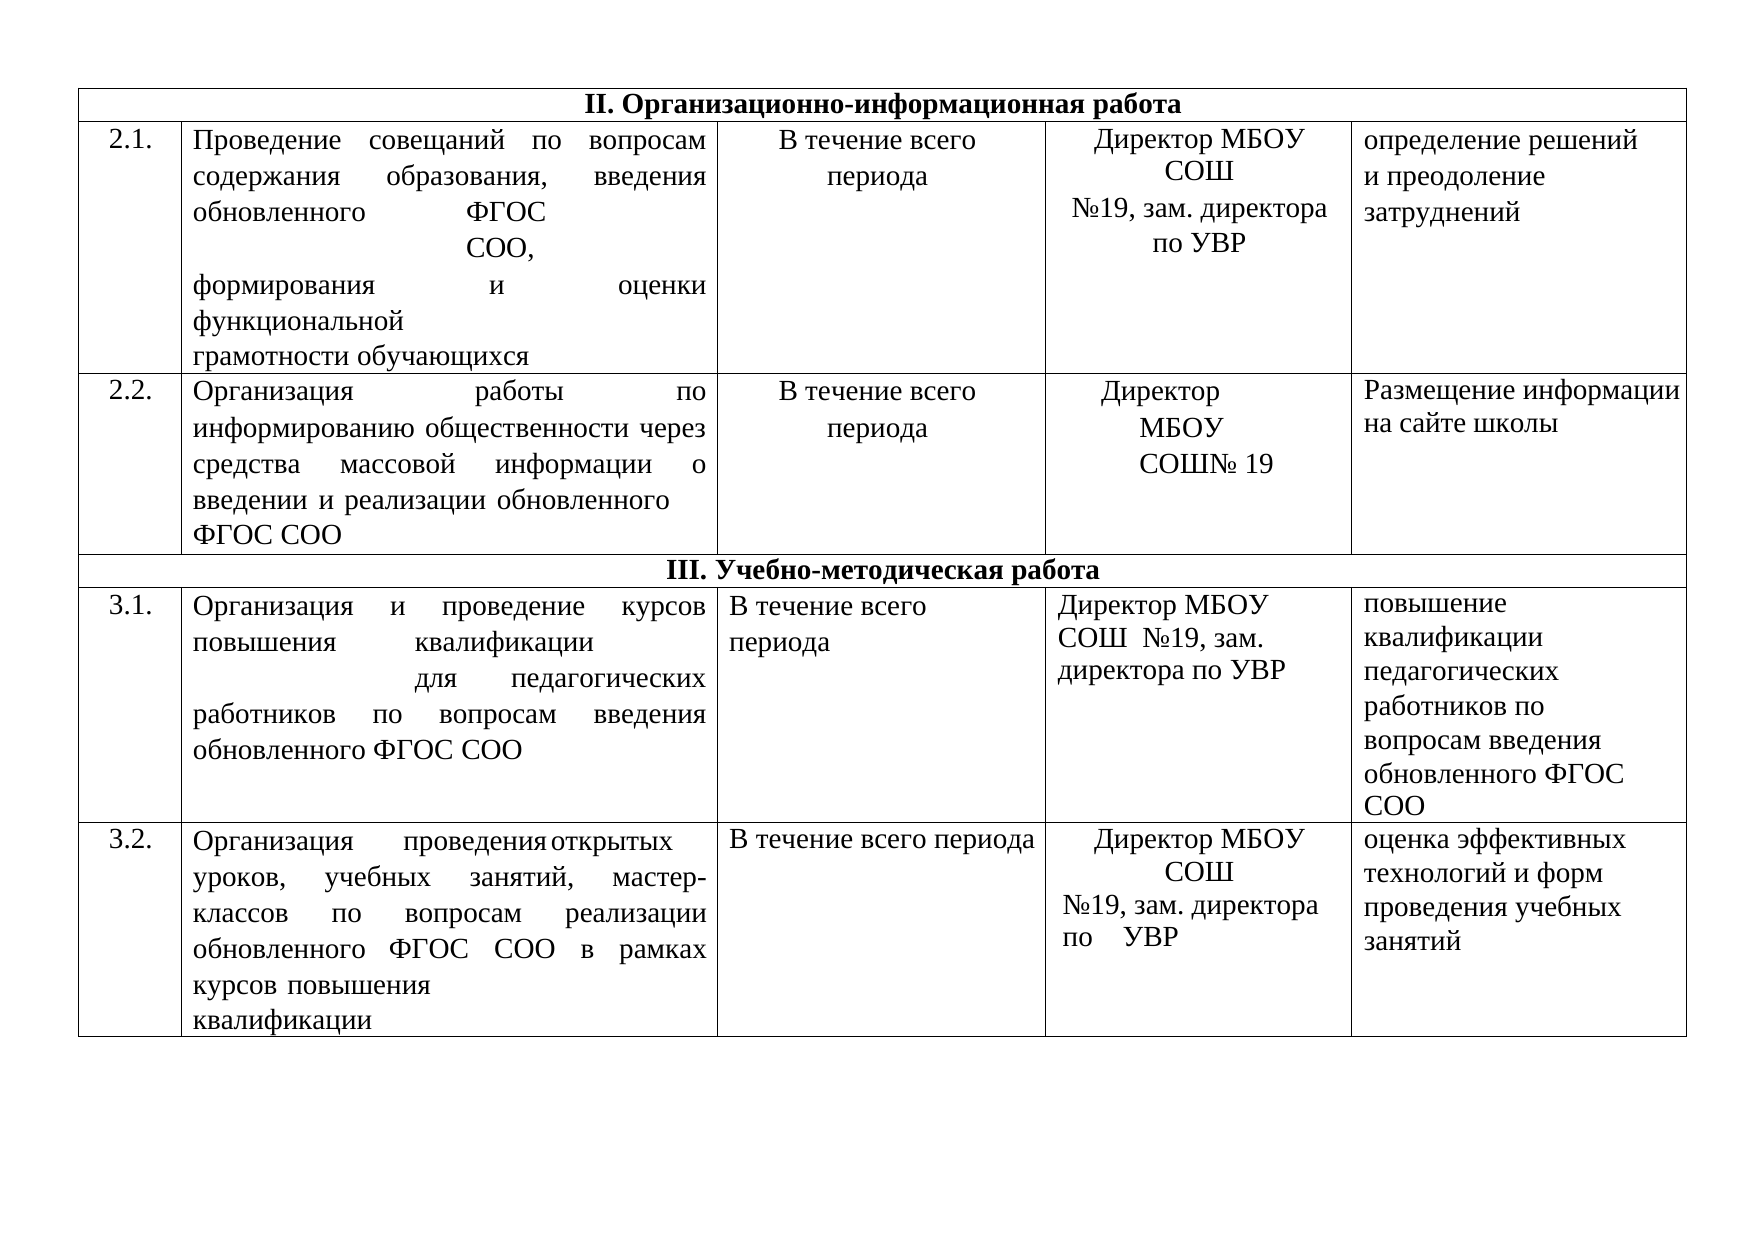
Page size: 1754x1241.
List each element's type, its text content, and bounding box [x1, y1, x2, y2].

table_cell В течение всего периода [718, 588, 1045, 822]
table_cell Организация работы по информированию общественности через средства массовой информации о введении и реализации обновленного ФГОС СОО [182, 374, 717, 553]
table_cell Директор МБОУ СОШ №19, зам. директора по УВР [1046, 122, 1351, 372]
table_cell 2.2. [79, 374, 181, 553]
table_cell Проведение совещаний по вопросам содержания образования, введения обновленного ФГОС СОО, формирования и оценки функциональной грамотности обучающихся [182, 122, 717, 372]
table_cell определение решений и преодоление затруднений [1352, 122, 1686, 372]
table_cell Организация проведения открытых уроков, учебных занятий, мастер-классов по вопросам реализации обновленного ФГОС СОО в рамках курсов повышения квалификации [182, 823, 717, 1036]
table_cell повышение квалификации педагогических работников по вопросам введения обновленного ФГОС СОО [1352, 588, 1686, 822]
table_cell 3.1. [79, 588, 181, 822]
table_cell Директор МБОУ СОШ №19, зам. директора по УВР [1046, 823, 1351, 1036]
table_cell Размещение информации на сайте школы [1352, 374, 1686, 553]
table_cell В течение всего периода [718, 374, 1045, 553]
table_cell оценка эффективных технологий и форм проведения учебных занятий [1352, 823, 1686, 1036]
table_cell В течение всего периода [718, 122, 1045, 372]
table_cell 3.2. [79, 823, 181, 1036]
table_header II. Организационно-информационная работа [79, 89, 1686, 121]
table_cell В течение всего периода [718, 823, 1045, 1036]
table_cell Директор МБОУ СОШ №19, зам. директора по УВР [1046, 588, 1351, 822]
table_cell 2.1. [79, 122, 181, 372]
table_cell Директор МБОУ СОШ№ 19 [1046, 374, 1351, 553]
table_cell III. Учебно-методическая работа [79, 555, 1686, 587]
table_cell Организация и проведение курсов повышения квалификации для педагогических работников по вопросам введения обновленного ФГОС СОО [182, 588, 717, 822]
